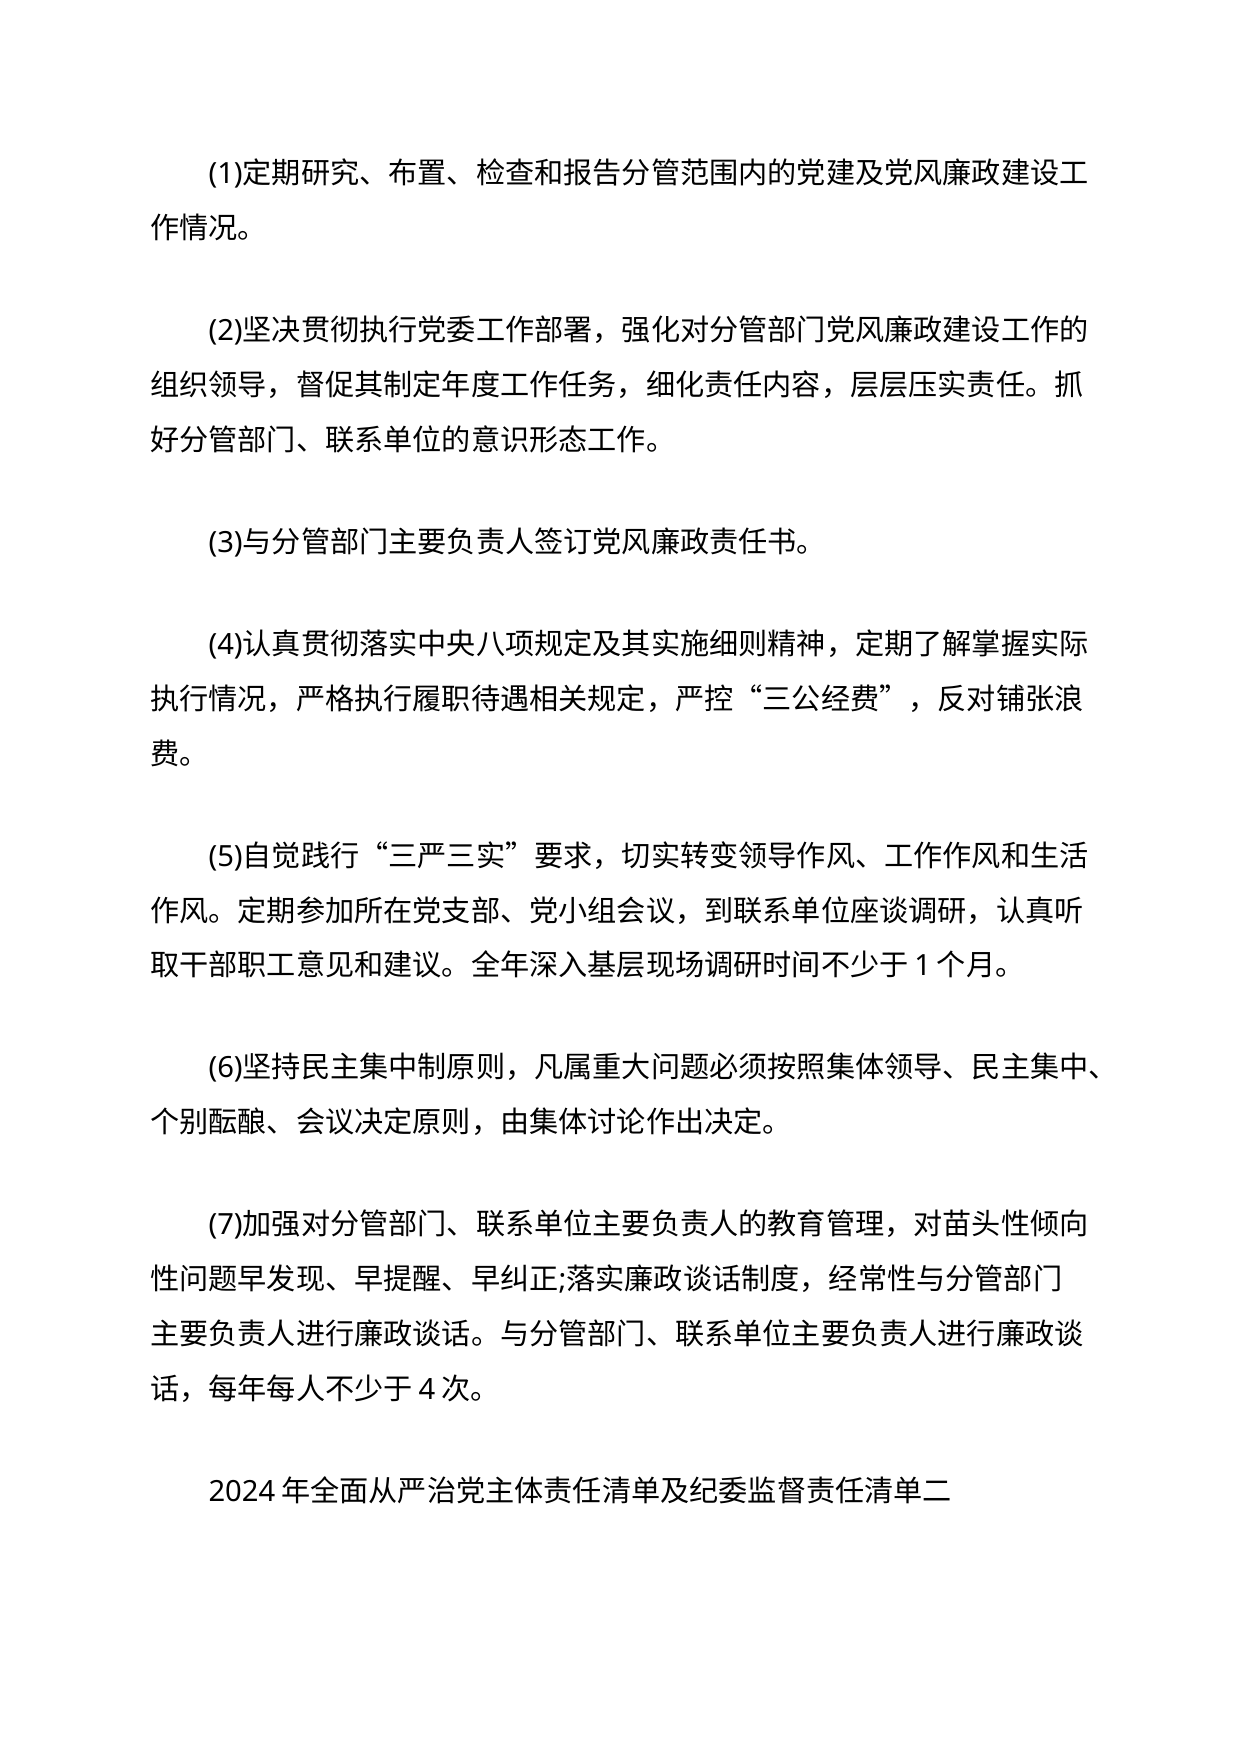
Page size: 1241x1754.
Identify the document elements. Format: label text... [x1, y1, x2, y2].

text 2024年全面从严治党主体责任清单及纪委监督责任清单二 [150, 1468, 1090, 1510]
text (4)认真贯彻落实中央八项规定及其实施细则精神，定期了解掌握实际执行情况，严格执行履职待遇相关规定，严控“三公经费”，反对铺张浪费。 [150, 620, 1090, 773]
text (5)自觉践行“三严三实”要求，切实转变领导作风、工作作风和生活作风。定期参加所在党支部、党小组会议，到联系单位座谈调研，认真听取干部职工意见和建议。全年深入基层现场调研时间不少于1个月。 [150, 832, 1090, 984]
text (7)加强对分管部门、联系单位主要负责人的教育管理，对苗头性倾向性问题早发现、早提醒、早纠正;落实廉政谈话制度，经常性与分管部门主要负责人进行廉政谈话。与分管部门、联系单位主要负责人进行廉政谈话，每年每人不少于4次。 [150, 1201, 1090, 1408]
text (6)坚持民主集中制原则，凡属重大问题必须按照集体领导、民主集中、个别酝酿、会议决定原则，由集体讨论作出决定。 [150, 1044, 1090, 1141]
text (1)定期研究、布置、检查和报告分管范围内的党建及党风廉政建设工作情况。 [150, 150, 1090, 247]
text (3)与分管部门主要负责人签订党风廉政责任书。 [150, 518, 1090, 561]
text (2)坚决贯彻执行党委工作部署，强化对分管部门党风廉政建设工作的组织领导，督促其制定年度工作任务，细化责任内容，层层压实责任。抓好分管部门、联系单位的意识形态工作。 [150, 307, 1090, 459]
